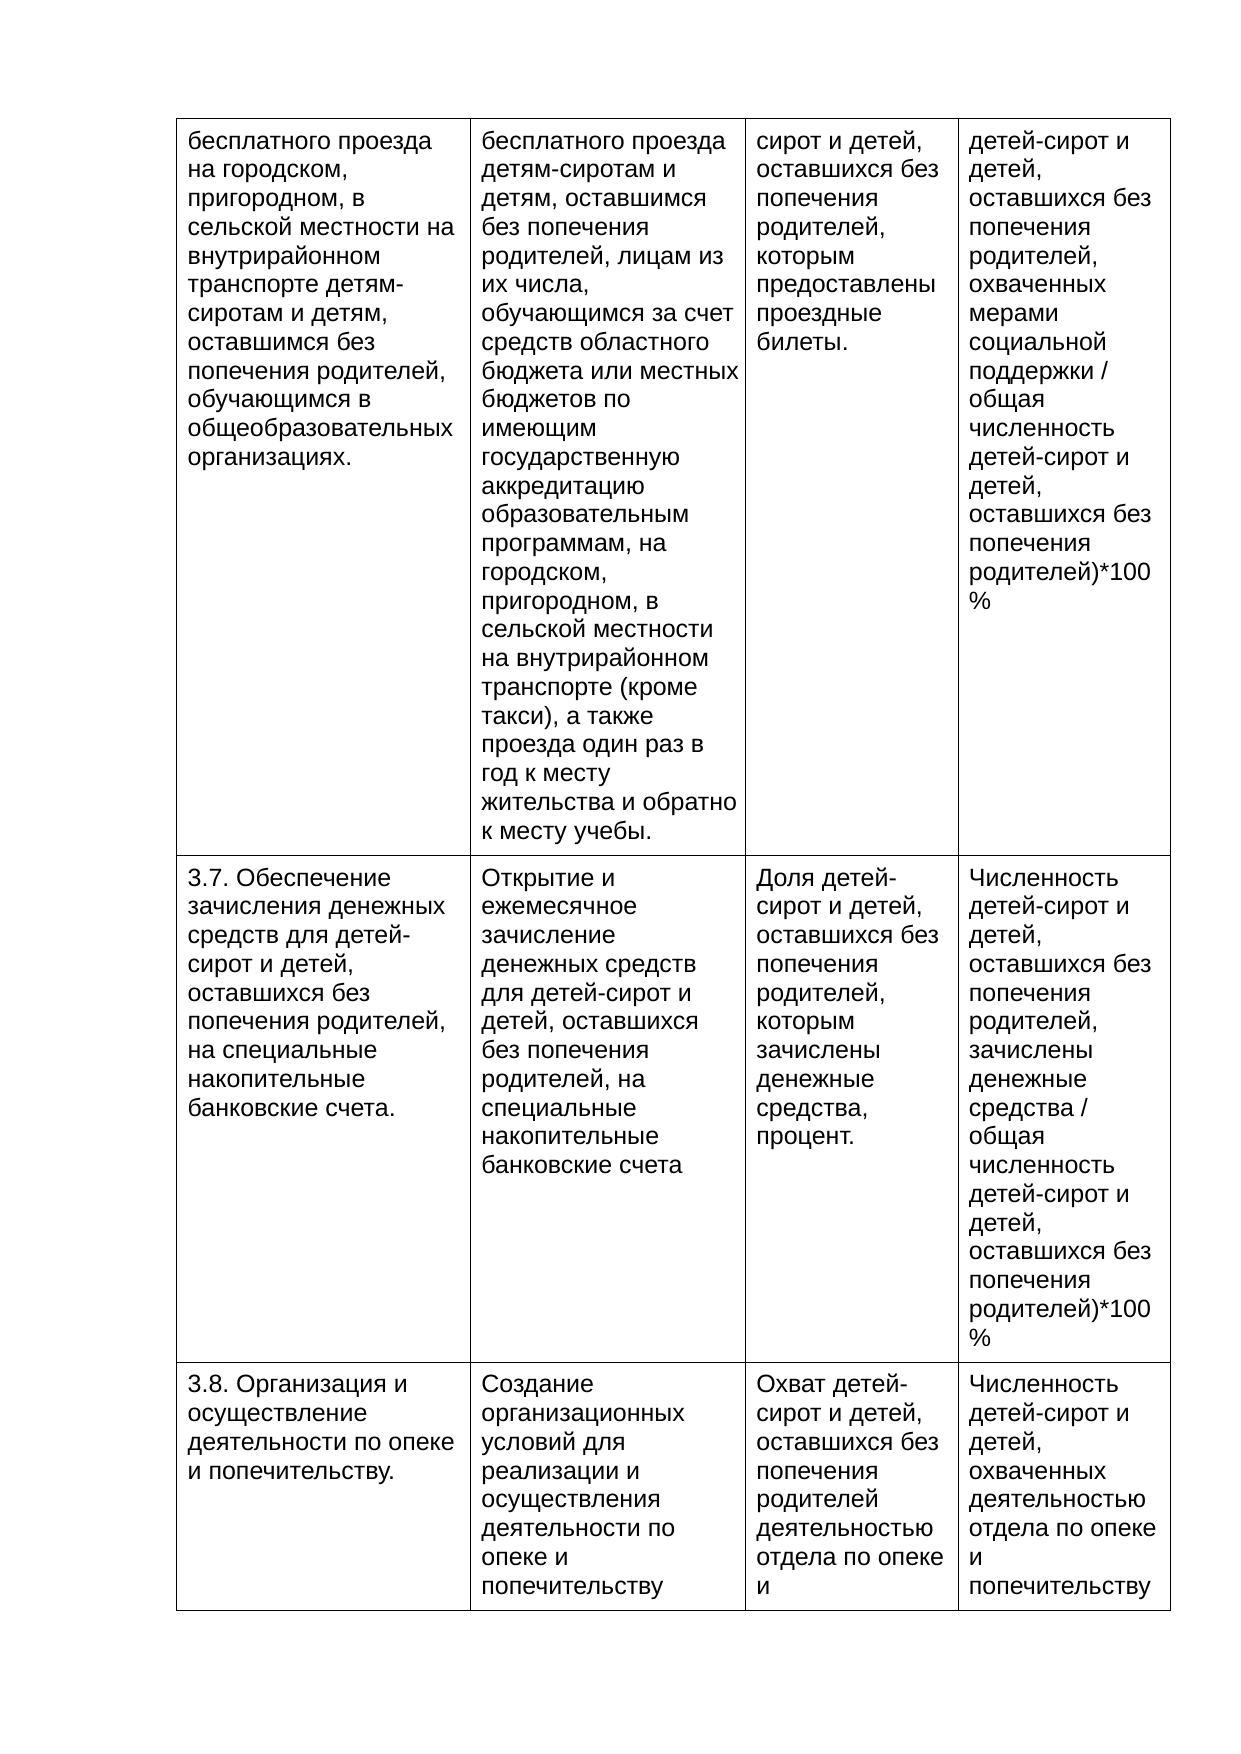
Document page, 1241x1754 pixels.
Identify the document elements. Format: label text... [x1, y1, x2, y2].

table_cell Открытие и ежемесячное зачисление денежных средств для детей-сирот и детей, оставшихся без попечения родителей, на специальные накопительные банковские счета [471, 856, 745, 1362]
table_cell Доля детей-сирот и детей, оставшихся без попечения родителей, которым зачислены денежные средства, процент. [746, 856, 958, 1362]
table_cell 3.7. Обеспечение зачисления денежных средств для детей-сирот и детей, оставшихся без попечения родителей, на специальные накопительные банковские счета. [177, 856, 470, 1362]
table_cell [746, 1363, 958, 1610]
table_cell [177, 1363, 470, 1610]
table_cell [959, 119, 1170, 855]
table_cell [471, 1363, 745, 1610]
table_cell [471, 119, 745, 855]
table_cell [746, 119, 958, 855]
table_cell Численность детей-сирот и детей, оставшихся без попечения родителей, зачислены денежные средства / общая численность детей-сирот и детей, оставшихся без попечения родителей)*100% [959, 856, 1170, 1362]
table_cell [959, 1363, 1170, 1610]
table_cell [177, 119, 470, 855]
